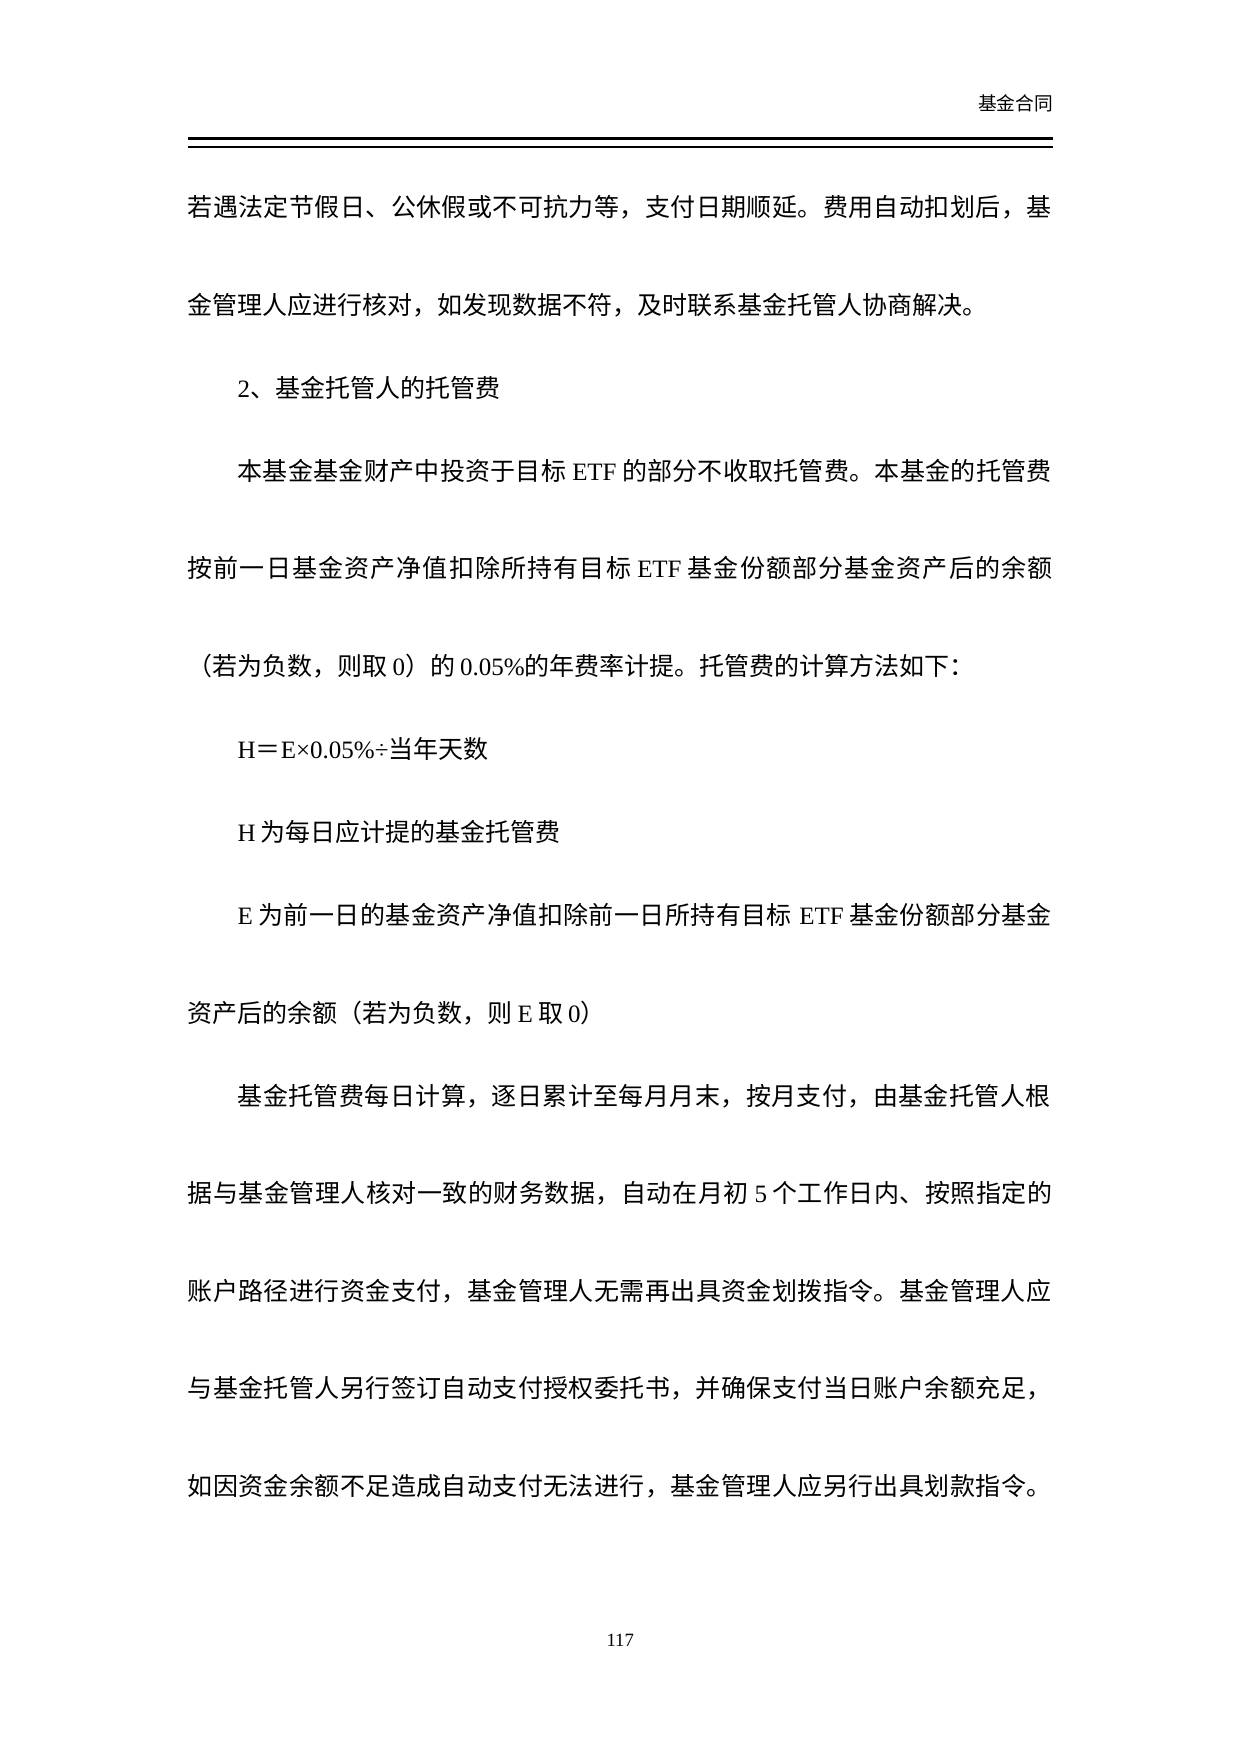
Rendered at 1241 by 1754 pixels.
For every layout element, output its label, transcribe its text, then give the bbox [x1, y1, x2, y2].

text E为前一日的基金资产净值扣除前一日所持有目标ETF基金份额部分基金资产后的余额（若为负数，则E取0） [187, 881, 1053, 1044]
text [187, 173, 1053, 336]
text H＝E×0.05%÷当年天数 [187, 715, 1053, 780]
text H为每日应计提的基金托管费 [187, 798, 1053, 863]
text 本基金基金财产中投资于目标ETF的部分不收取托管费。本基金的托管费按前一日基金资产净值扣除所持有目标ETF基金份额部分基金资产后的余额（若为负数，则取0）的0.05%的年费率计提。托管费的计算方法如下： [187, 437, 1053, 697]
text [187, 1062, 1053, 1517]
text 2、基金托管人的托管费 [187, 354, 1053, 419]
